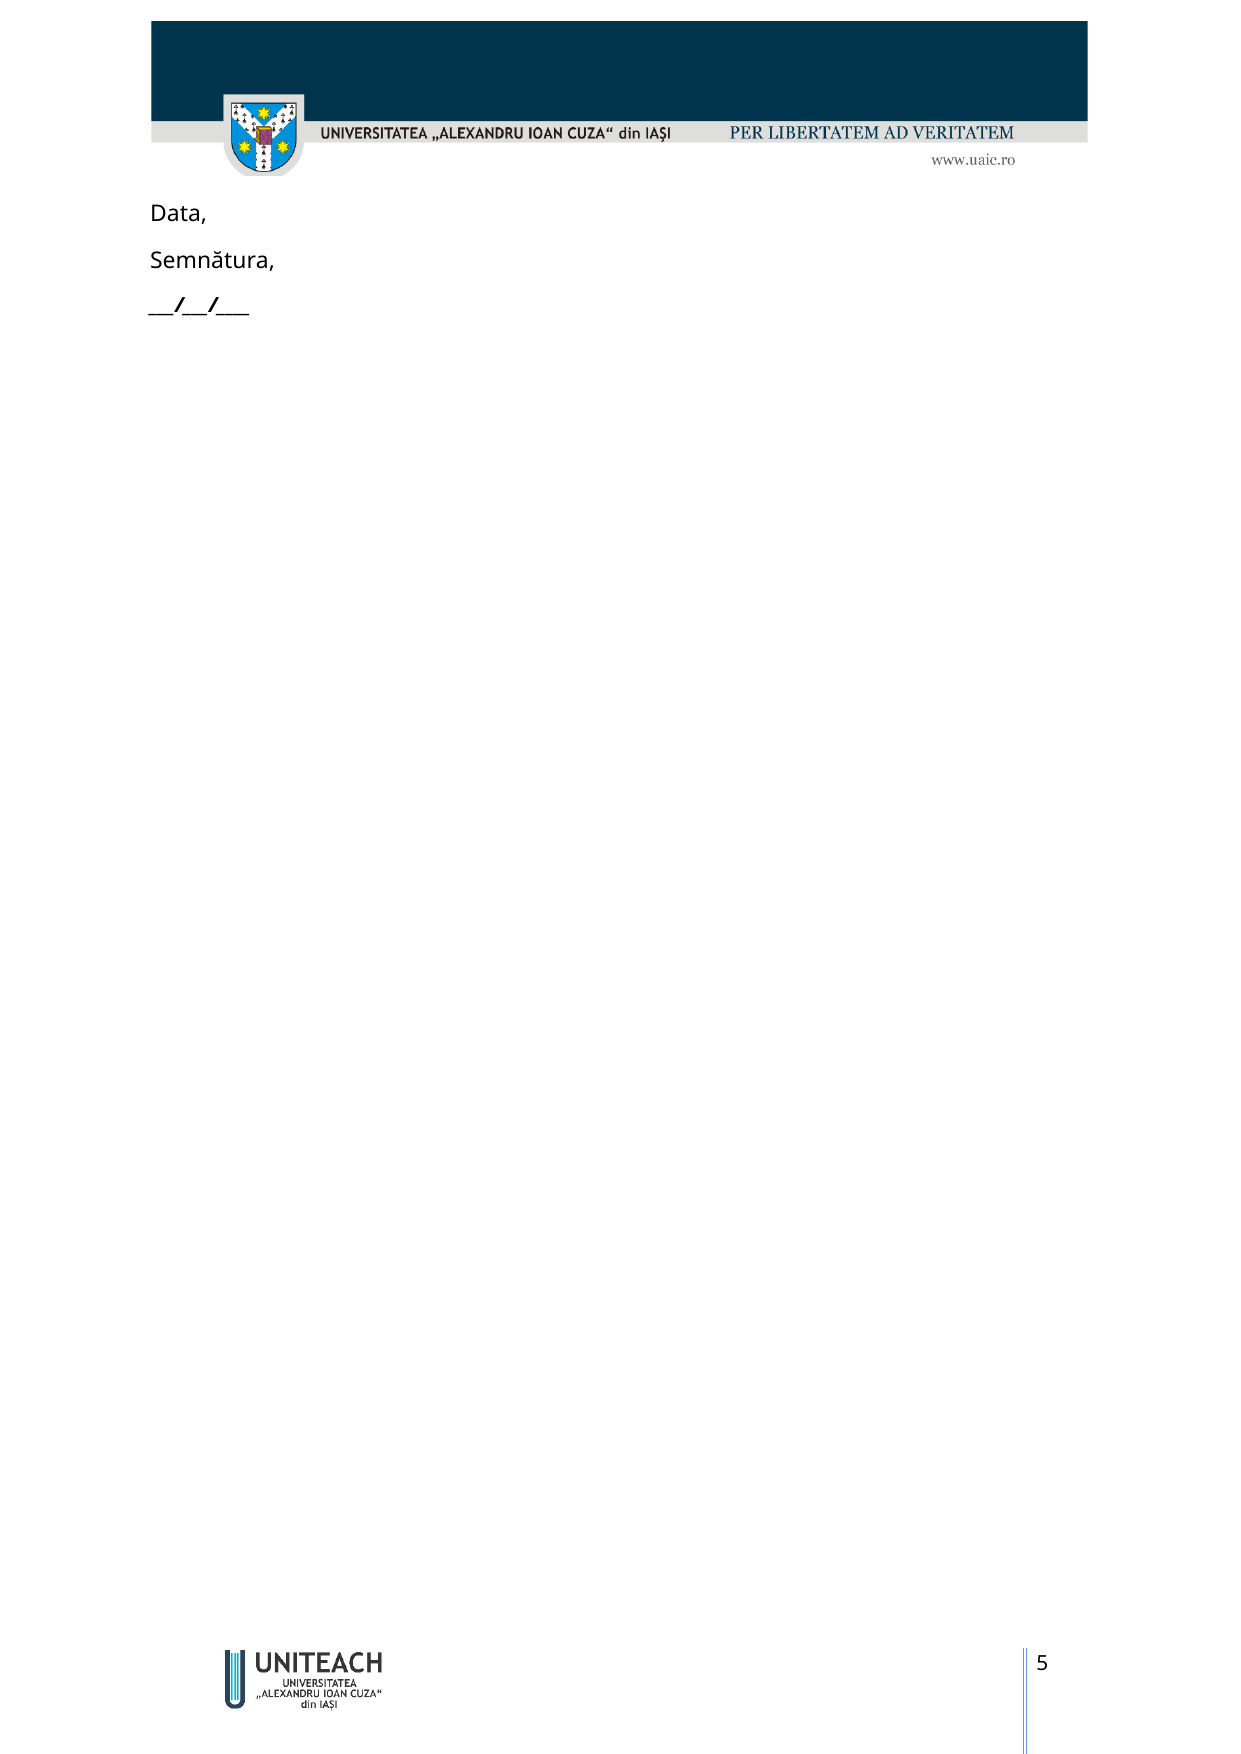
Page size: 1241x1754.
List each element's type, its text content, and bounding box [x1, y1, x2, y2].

list ___/___/____ [150, 291, 1090, 319]
picture [150, 21, 1087, 175]
list Data, Semnătura, [150, 150, 1090, 275]
picture [216, 1635, 395, 1719]
